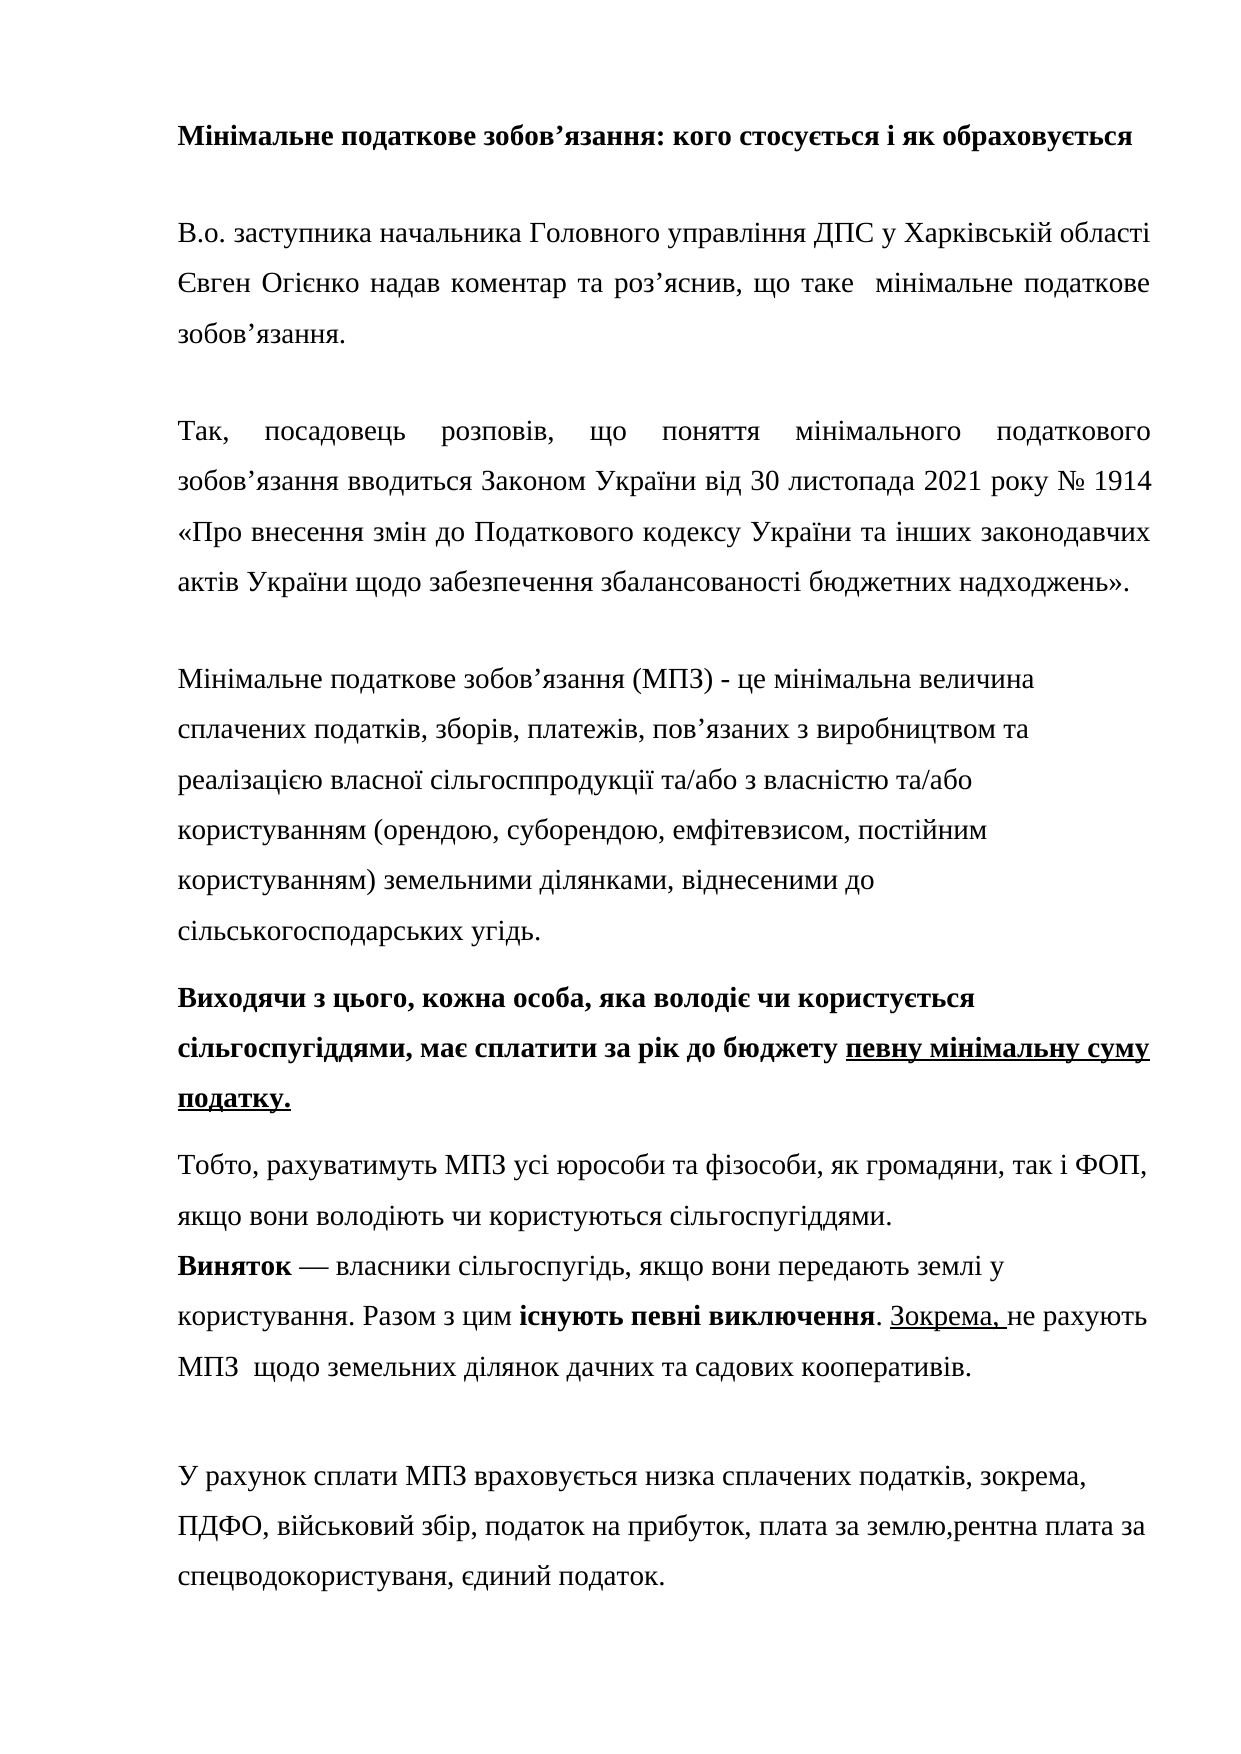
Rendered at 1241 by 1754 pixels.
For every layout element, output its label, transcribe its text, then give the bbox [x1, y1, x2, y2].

text Тобто, рахуватимуть МПЗ усі юрособи та фізособи, як громадяни, так і ФОП, якщо вони володіють чи користуються сільгоспугіддями. [177, 1147, 1152, 1231]
text Так, посадовець розповів, що поняття мінімального податкового зобов’язання вводиться Законом України від 30 листопада 2021 року № 1914 «Про внесення змін до Податкового кодексу України та інших законодавчих актів України щодо забезпечення збалансованості бюджетних надходжень». [177, 413, 1152, 598]
text Мінімальне податкове зобов’язання (МПЗ) - це мінімальна величина сплачених податків, зборів, платежів, пов’язаних з виробництвом та реалізацією власної сільгосппродукції та/або з власністю та/або користуванням (орендою, суборендою, емфітевзисом, постійним користуванням) земельними ділянками, віднесеними до сільськогосподарських угідь. [177, 661, 1152, 946]
text В.о. заступника начальника Головного управління ДПС у Харківській області Євген Огієнко надав коментар та роз’яснив, що таке мінімальне податкове зобов’язання. [177, 215, 1152, 349]
text У рахунок сплати МПЗ враховується низка сплачених податків, зокрема, ПДФО, військовий збір, податок на прибуток, плата за землю,рентна плата за спецводокористуваня, єдиний податок. [177, 1458, 1152, 1592]
text Мінімальне податкове зобов’язання: кого стосується і як обраховується [177, 118, 1152, 152]
text Виняток — власники сільгоспугідь, якщо вони передають землі у користування. Разом з цим існують певні виключення. Зокрема, не рахують МПЗ щодо земельних ділянок дачних та садових кооперативів. [177, 1248, 1152, 1382]
text Виходячи з цього, кожна особа, яка володіє чи користується сільгоспугіддями, має сплатити за рік до бюджету певну мінімальну суму податку. [177, 980, 1152, 1114]
